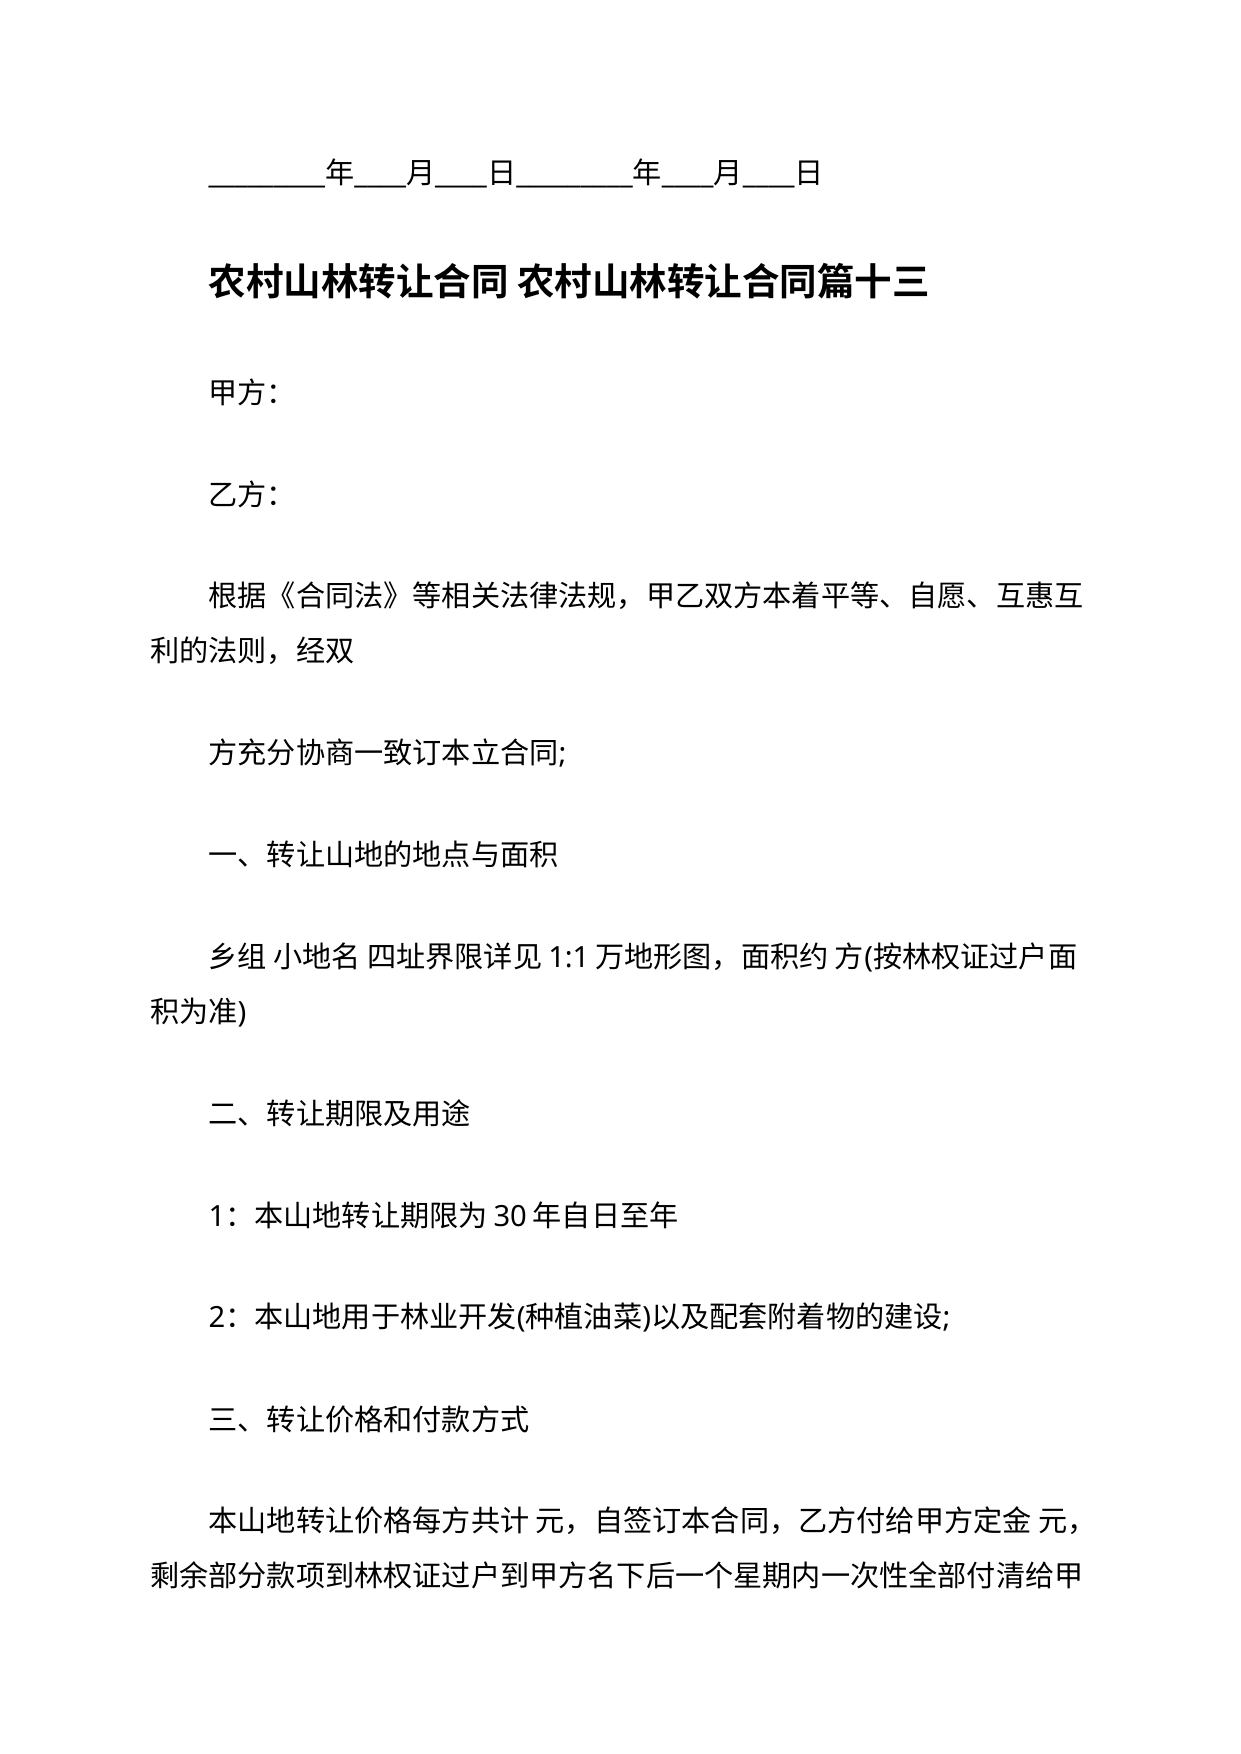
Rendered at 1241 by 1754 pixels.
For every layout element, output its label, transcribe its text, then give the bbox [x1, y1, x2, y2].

text 根据《合同法》等相关法律法规，甲乙双方本着平等、自愿、互惠互利的法则，经双 [150, 573, 1090, 670]
text _________年____月____日_________年____月____日 [150, 150, 1090, 192]
text 二、转让期限及用途 [150, 1090, 1090, 1133]
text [150, 1498, 1090, 1595]
text 方充分协商一致订本立合同; [150, 729, 1090, 772]
text 乙方： [150, 471, 1090, 513]
text 1：本山地转让期限为30年自日至年 [150, 1192, 1090, 1234]
text 2：本山地用于林业开发(种植油菜)以及配套附着物的建设; [150, 1294, 1090, 1336]
text 乡组 小地名 四址界限详见1:1万地形图，面积约 方(按林权证过户面积为准) [150, 933, 1090, 1031]
text 一、转让山地的地点与面积 [150, 832, 1090, 874]
text 农村山林转让合同 农村山林转让合同篇十三 [150, 252, 1090, 306]
text 三、转让价格和付款方式 [150, 1396, 1090, 1438]
text 甲方： [150, 369, 1090, 412]
